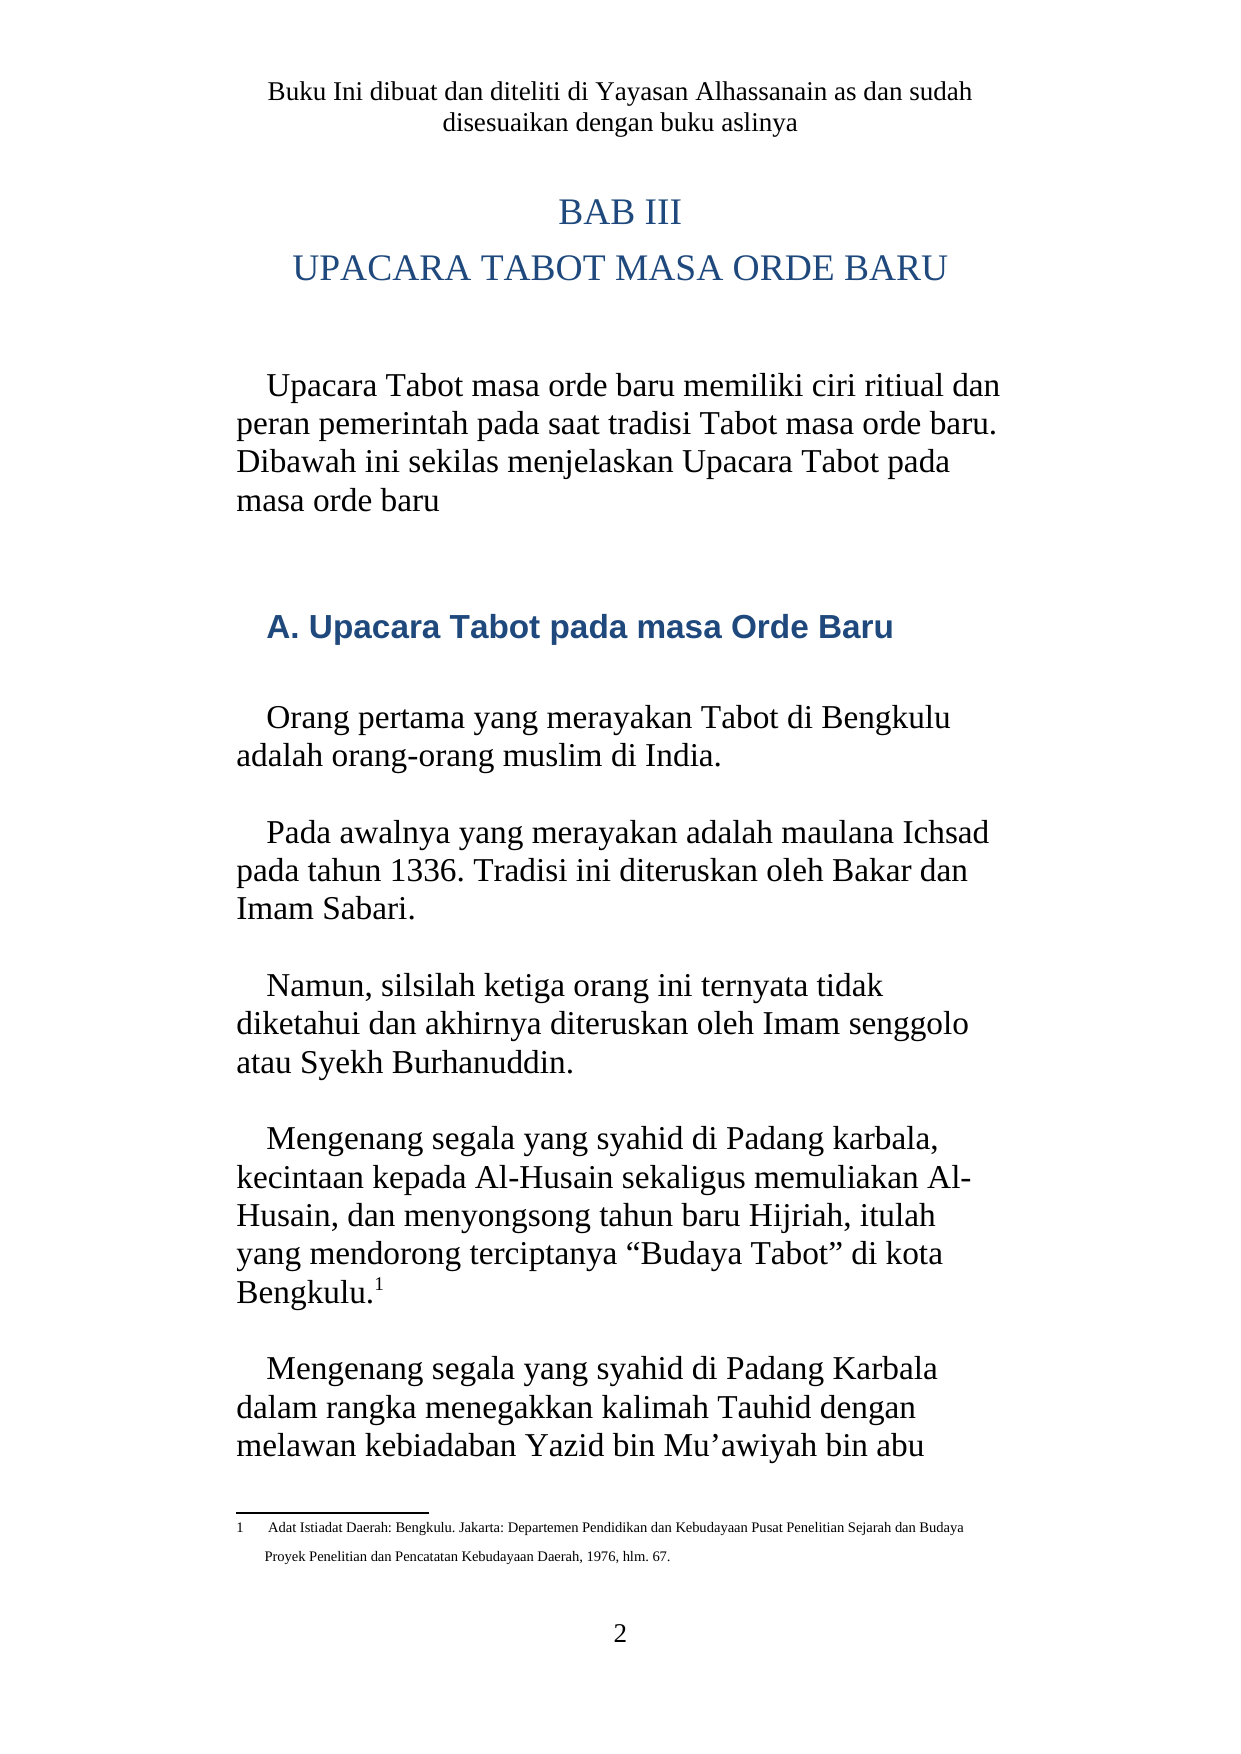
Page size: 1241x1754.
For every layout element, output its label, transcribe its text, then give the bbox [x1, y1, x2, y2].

subtitle UPACARA TABOT MASA ORDE BARU [236, 245, 1004, 288]
subtitle BAB III [236, 190, 1004, 233]
subtitle A. Upacara Tabot pada masa Orde Baru [236, 608, 1004, 646]
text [236, 1348, 1004, 1463]
text Orang pertama yang merayakan Tabot di Bengkulu adalah orang-orang muslim di India. [236, 697, 1004, 773]
text Pada awalnya yang merayakan adalah maulana Ichsad pada tahun 1336. Tradisi ini diteruskan oleh Bakar dan Imam Sabari. [236, 812, 1004, 927]
text Namun, silsilah ketiga orang ini ternyata tidak diketahui dan akhirnya diteruskan oleh Imam senggolo atau Syekh Burhanuddin. [236, 965, 1004, 1080]
text Upacara Tabot masa orde baru memiliki ciri ritiual dan peran pemerintah pada saat tradisi Tabot masa orde baru. Dibawah ini sekilas menjelaskan Upacara Tabot pada masa orde baru [236, 365, 1004, 518]
text Mengenang segala yang syahid di Padang karbala, kecintaan kepada Al-Husain sekaligus memuliakan Al-Husain, dan menyongsong tahun baru Hijriah, itulah yang mendorong terciptanya “Budaya Tabot” di kota Bengkulu. [236, 1118, 1004, 1310]
